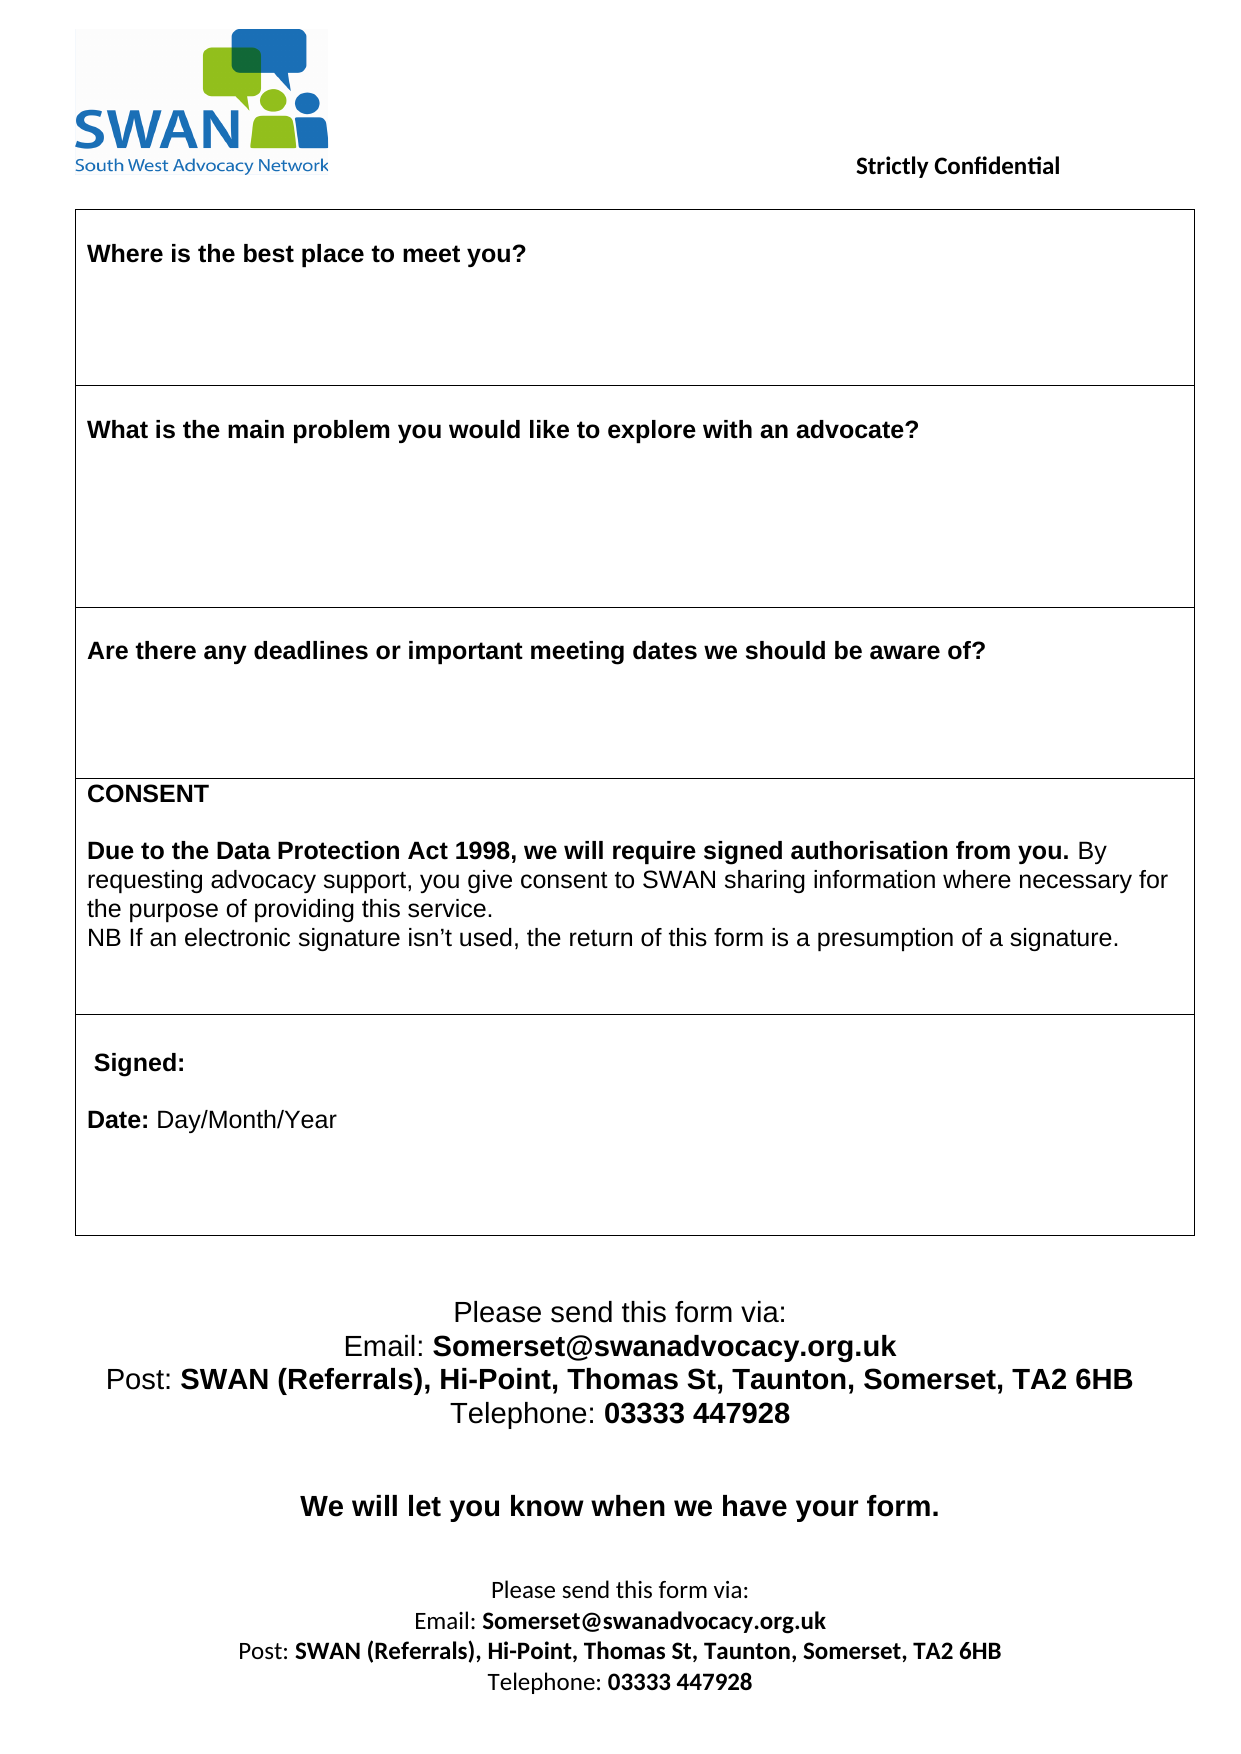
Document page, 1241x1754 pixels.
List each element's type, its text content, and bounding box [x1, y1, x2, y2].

text Email: Somerset@swanadvocacy.org.uk [75, 1329, 1165, 1362]
text Post: SWAN (Referrals), Hi-Point, Thomas St, Taunton, Somerset, TA2 6HB [75, 1362, 1165, 1396]
table_cell Are there any deadlines or important meeting dates we should be aware of? [76, 608, 1194, 778]
text Please send this form via: [75, 1295, 1165, 1329]
table_cell Where is the best place to meet you? [76, 210, 1194, 385]
table_cell What is the main problem you would like to explore with an advocate? [76, 386, 1194, 607]
table_cell CONSENT Due to the Data Protection Act 1998, we will require signed authorisation from you. By requesting advocacy support, you give consent to SWAN sharing information where necessary for the purpose of providing this service. NB If an electronic signature isn’t used, the return of this form is a presumption of a signature. [76, 779, 1194, 1013]
text Telephone: 03333 447928 [75, 1396, 1165, 1429]
table_cell Signed: Date: [76, 1015, 1194, 1235]
text We will let you know when we have your form. [75, 1489, 1165, 1522]
picture [75, 29, 329, 175]
